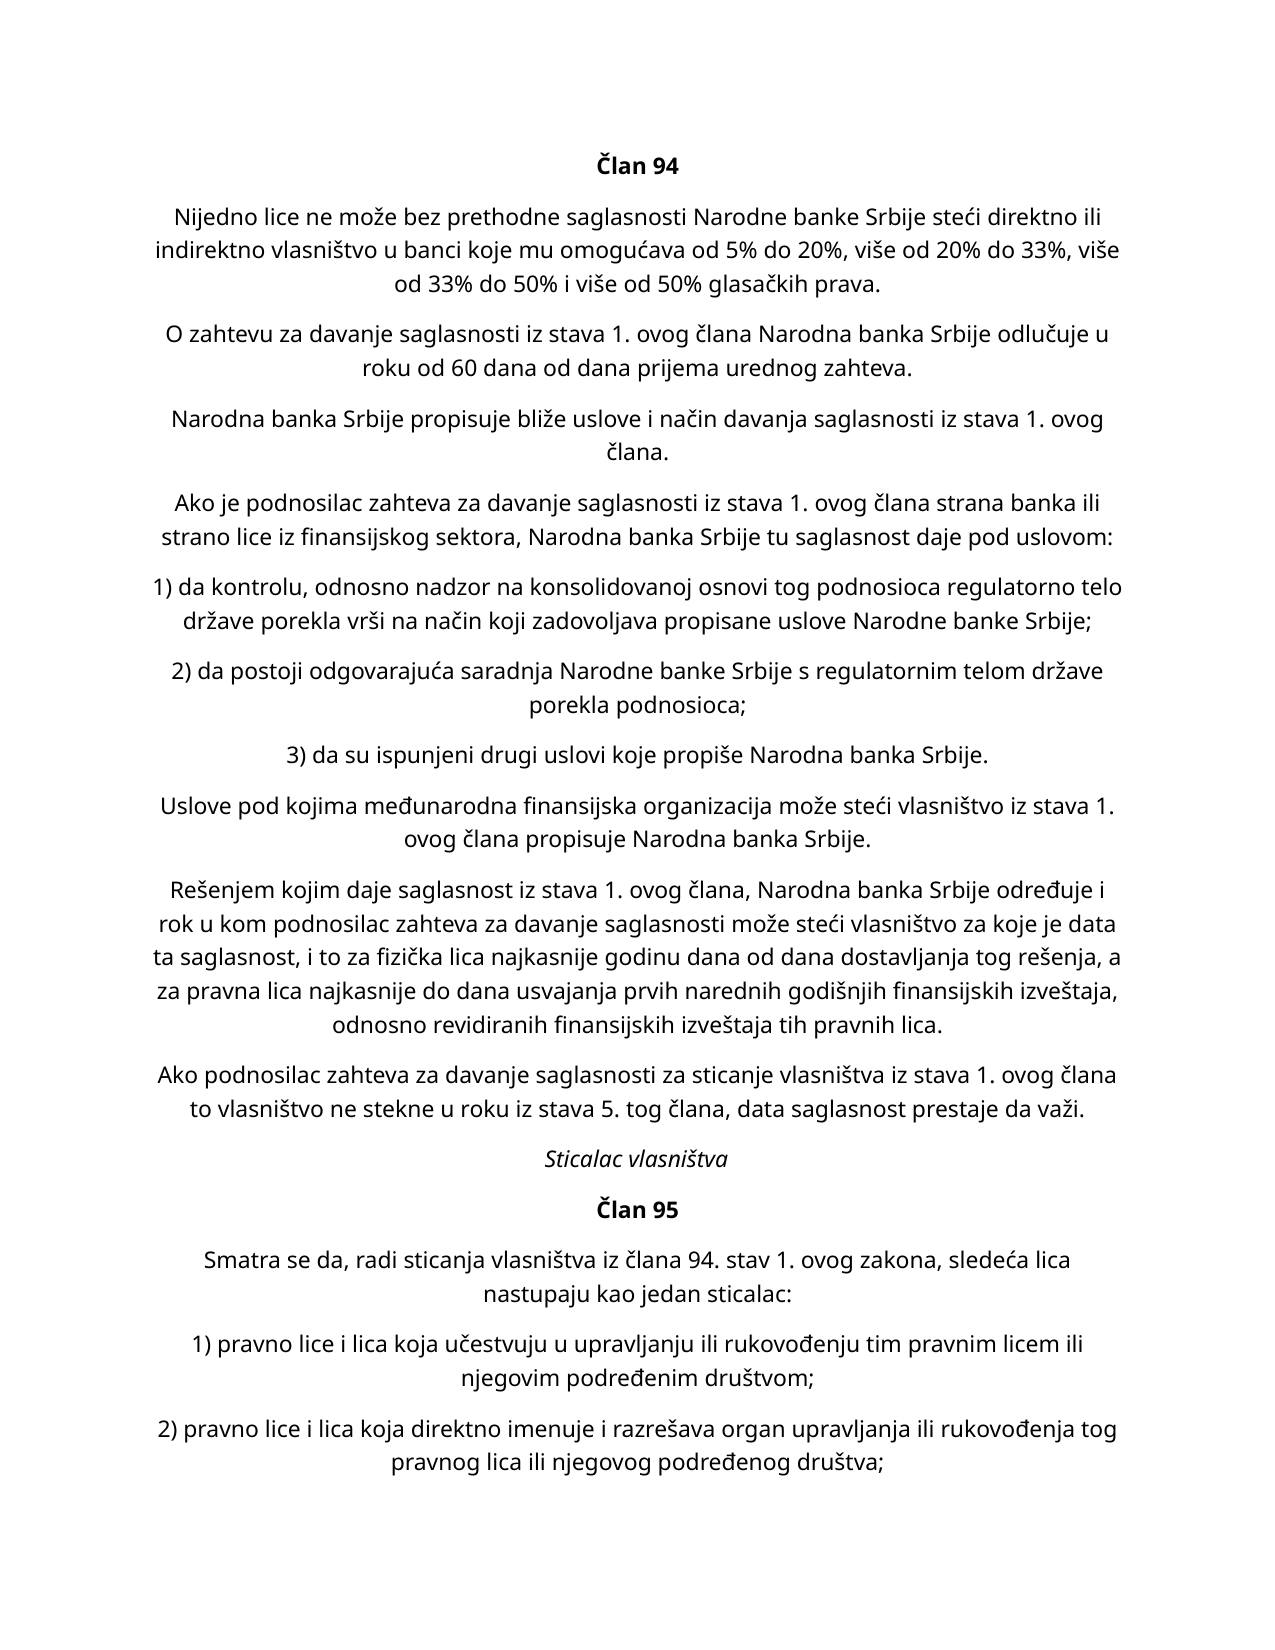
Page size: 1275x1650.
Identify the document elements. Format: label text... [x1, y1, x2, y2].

text 1) pravno lice i lica koja učestvuju u upravljanju ili rukovođenju tim pravnim licem ili njegovim podređenim društvom; [150, 1328, 1125, 1393]
text O zahtevu za davanje saglasnosti iz stava 1. ovog člana Narodna banka Srbije odlučuje u roku od 60 dana od dana prijema urednog zahteva. [150, 318, 1125, 383]
text Smatra se da, radi sticanja vlasništva iz člana 94. stav 1. ovog zakona, sledeća lica nastupaju kao jedan sticalac: [150, 1244, 1125, 1309]
text Član 94 [150, 150, 1125, 181]
text Član 95 [150, 1194, 1125, 1225]
text Sticalac vlasništva [150, 1143, 1125, 1174]
text Uslove pod kojima međunarodna finansijska organizacija može steći vlasništvo iz stava 1. ovog člana propisuje Narodna banka Srbije. [150, 789, 1125, 854]
text Narodna banka Srbije propisuje bliže uslove i način davanja saglasnosti iz stava 1. ovog člana. [150, 402, 1125, 467]
text 2) da postoji odgovarajuća saradnja Narodne banke Srbije s regulatornim telom države porekla podnosioca; [150, 655, 1125, 720]
text Rešenjem kojim daje saglasnost iz stava 1. ovog člana, Narodna banka Srbije određuje i rok u kom podnosilac zahteva za davanje saglasnosti može steći vlasništvo za koje je data ta saglasnost, i to za fizička lica najkasnije godinu dana od dana dostavljanja tog rešenja, a za pravna lica najkasnije do dana usvajanja prvih narednih godišnjih finansijskih izveštaja, odnosno revidiranih finansijskih izveštaja tih pravnih lica. [150, 874, 1125, 1040]
text Ako podnosilac zahteva za davanje saglasnosti za sticanje vlasništva iz stava 1. ovog člana to vlasništvo ne stekne u roku iz stava 5. tog člana, data saglasnost prestaje da važi. [150, 1059, 1125, 1124]
text Ako je podnosilac zahteva za davanje saglasnosti iz stava 1. ovog člana strana banka ili strano lice iz finansijskog sektora, Narodna banka Srbije tu saglasnost daje pod uslovom: [150, 487, 1125, 552]
text 1) da kontrolu, odnosno nadzor na konsolidovanoj osnovi tog podnosioca regulatorno telo države porekla vrši na način koji zadovoljava propisane uslove Narodne banke Srbije; [150, 571, 1125, 636]
text 3) da su ispunjeni drugi uslovi koje propiše Narodna banka Srbije. [150, 739, 1125, 770]
text 2) pravno lice i lica koja direktno imenuje i razrešava organ upravljanja ili rukovođenja tog pravnog lica ili njegovog podređenog društva; [150, 1412, 1125, 1477]
text Nijedno lice ne može bez prethodne saglasnosti Narodne banke Srbije steći direktno ili indirektno vlasništvo u banci koje mu omogućava od 5% do 20%, više od 20% do 33%, više od 33% do 50% i više od 50% glasačkih prava. [150, 200, 1125, 299]
